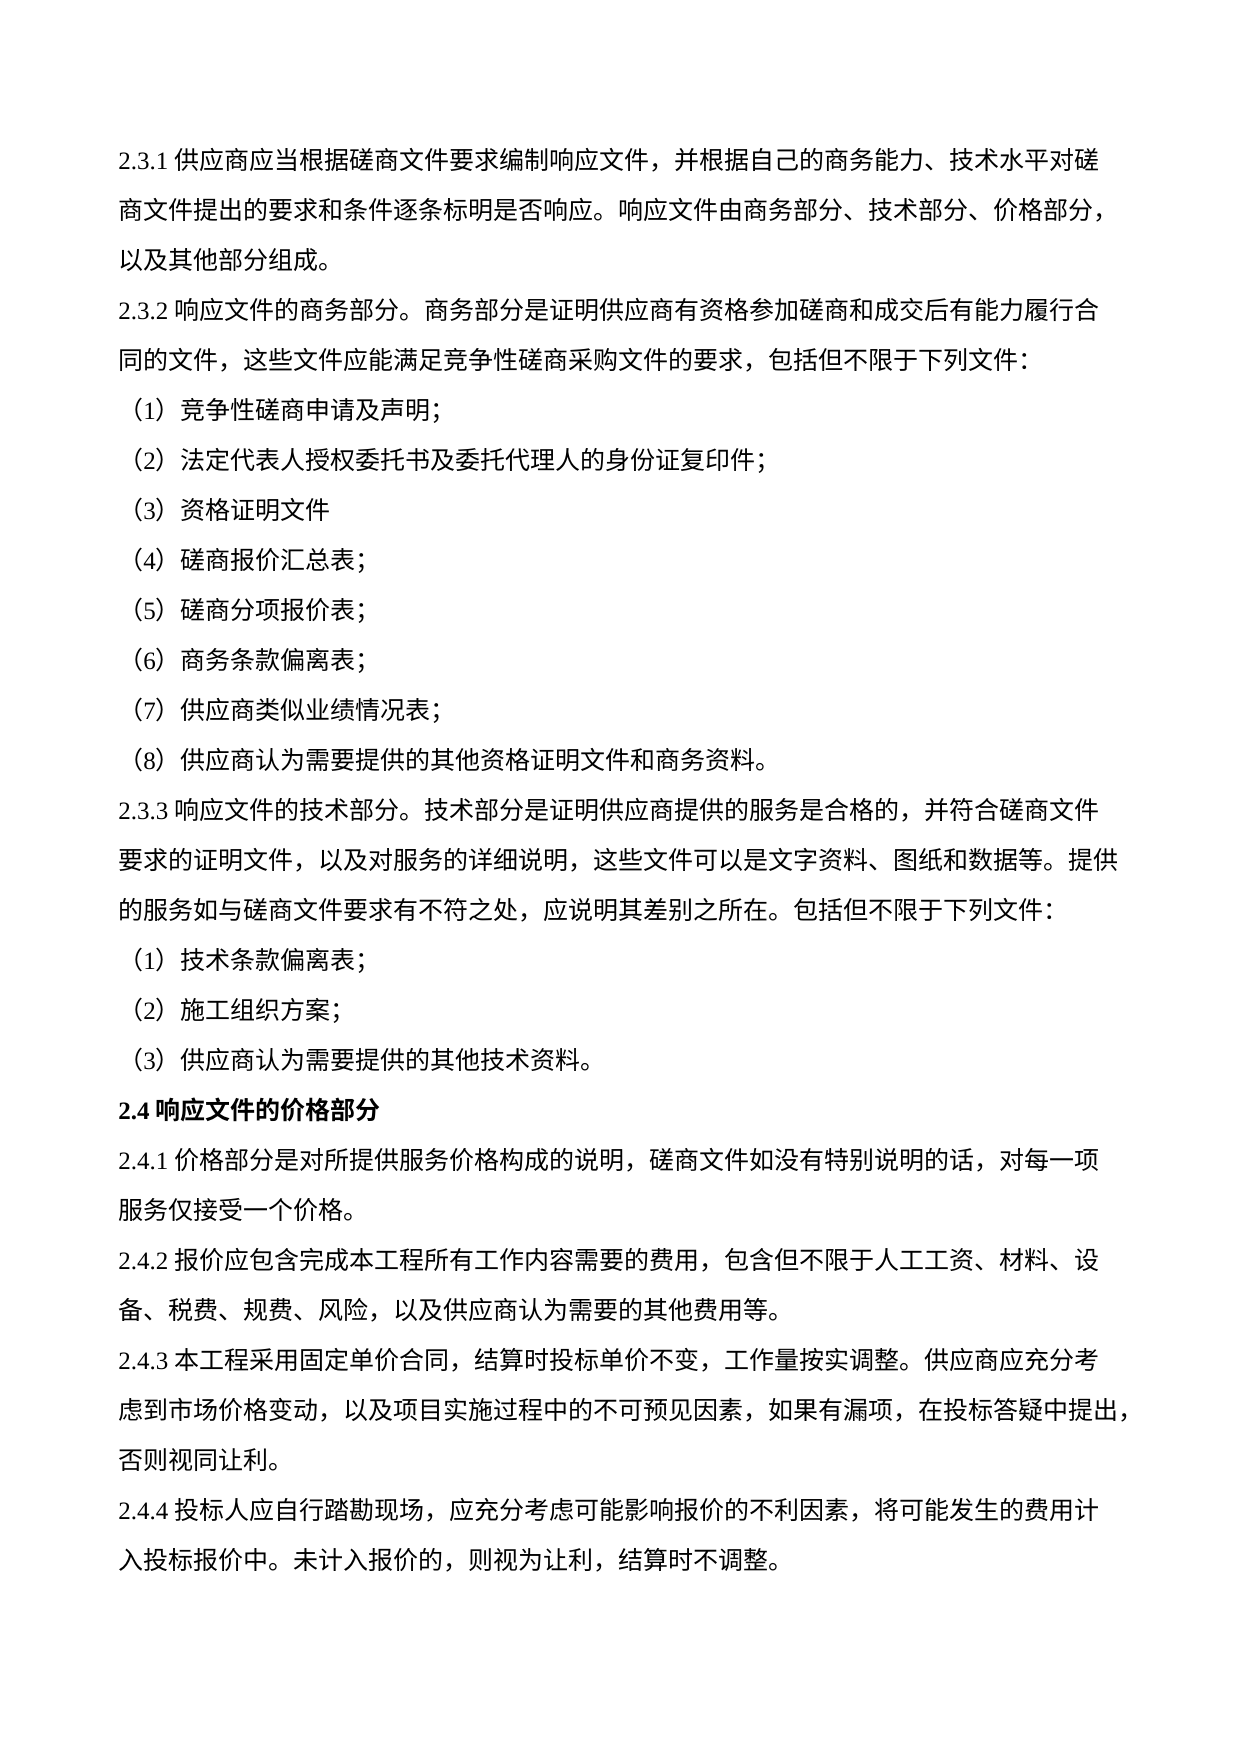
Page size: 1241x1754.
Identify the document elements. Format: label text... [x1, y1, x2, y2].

text （3）资格证明文件 [118, 479, 1122, 529]
text 2.4 响应文件的价格部分 [118, 1079, 1122, 1129]
text 2.4.1 价格部分是对所提供服务价格构成的说明，磋商文件如没有特别说明的话，对每一项服务仅接受一个价格。 [118, 1129, 1122, 1229]
text （2）施工组织方案； [118, 979, 1122, 1029]
text 2.4.4 投标人应自行踏勘现场，应充分考虑可能影响报价的不利因素，将可能发生的费用计入投标报价中。未计入报价的，则视为让利，结算时不调整。 [118, 1479, 1122, 1579]
text （7）供应商类似业绩情况表； [118, 679, 1122, 729]
text （5）磋商分项报价表； [118, 579, 1122, 629]
text （3）供应商认为需要提供的其他技术资料。 [118, 1029, 1122, 1079]
text （2）法定代表人授权委托书及委托代理人的身份证复印件； [118, 429, 1122, 479]
text （6）商务条款偏离表； [118, 629, 1122, 679]
text 2.4.3 本工程采用固定单价合同，结算时投标单价不变，工作量按实调整。供应商应充分考虑到市场价格变动，以及项目实施过程中的不可预见因素，如果有漏项，在投标答疑中提出，否则视同让利。 [118, 1329, 1122, 1479]
text （8）供应商认为需要提供的其他资格证明文件和商务资料。 [118, 729, 1122, 779]
text 2.3.2 响应文件的商务部分。商务部分是证明供应商有资格参加磋商和成交后有能力履行合同的文件，这些文件应能满足竞争性磋商采购文件的要求，包括但不限于下列文件： [118, 279, 1122, 379]
text （1）技术条款偏离表； [118, 929, 1122, 979]
text （1）竞争性磋商申请及声明； [118, 379, 1122, 429]
text 2.4.2 报价应包含完成本工程所有工作内容需要的费用，包含但不限于人工工资、材料、设备、税费、规费、风险，以及供应商认为需要的其他费用等。 [118, 1229, 1122, 1329]
text 2.3.1 供应商应当根据磋商文件要求编制响应文件，并根据自己的商务能力、技术水平对磋商文件提出的要求和条件逐条标明是否响应。响应文件由商务部分、技术部分、价格部分，以及其他部分组成。 [118, 129, 1122, 279]
text （4）磋商报价汇总表； [118, 529, 1122, 579]
text 2.3.3 响应文件的技术部分。技术部分是证明供应商提供的服务是合格的，并符合磋商文件要求的证明文件，以及对服务的详细说明，这些文件可以是文字资料、图纸和数据等。提供的服务如与磋商文件要求有不符之处，应说明其差别之所在。包括但不限于下列文件： [118, 779, 1122, 929]
